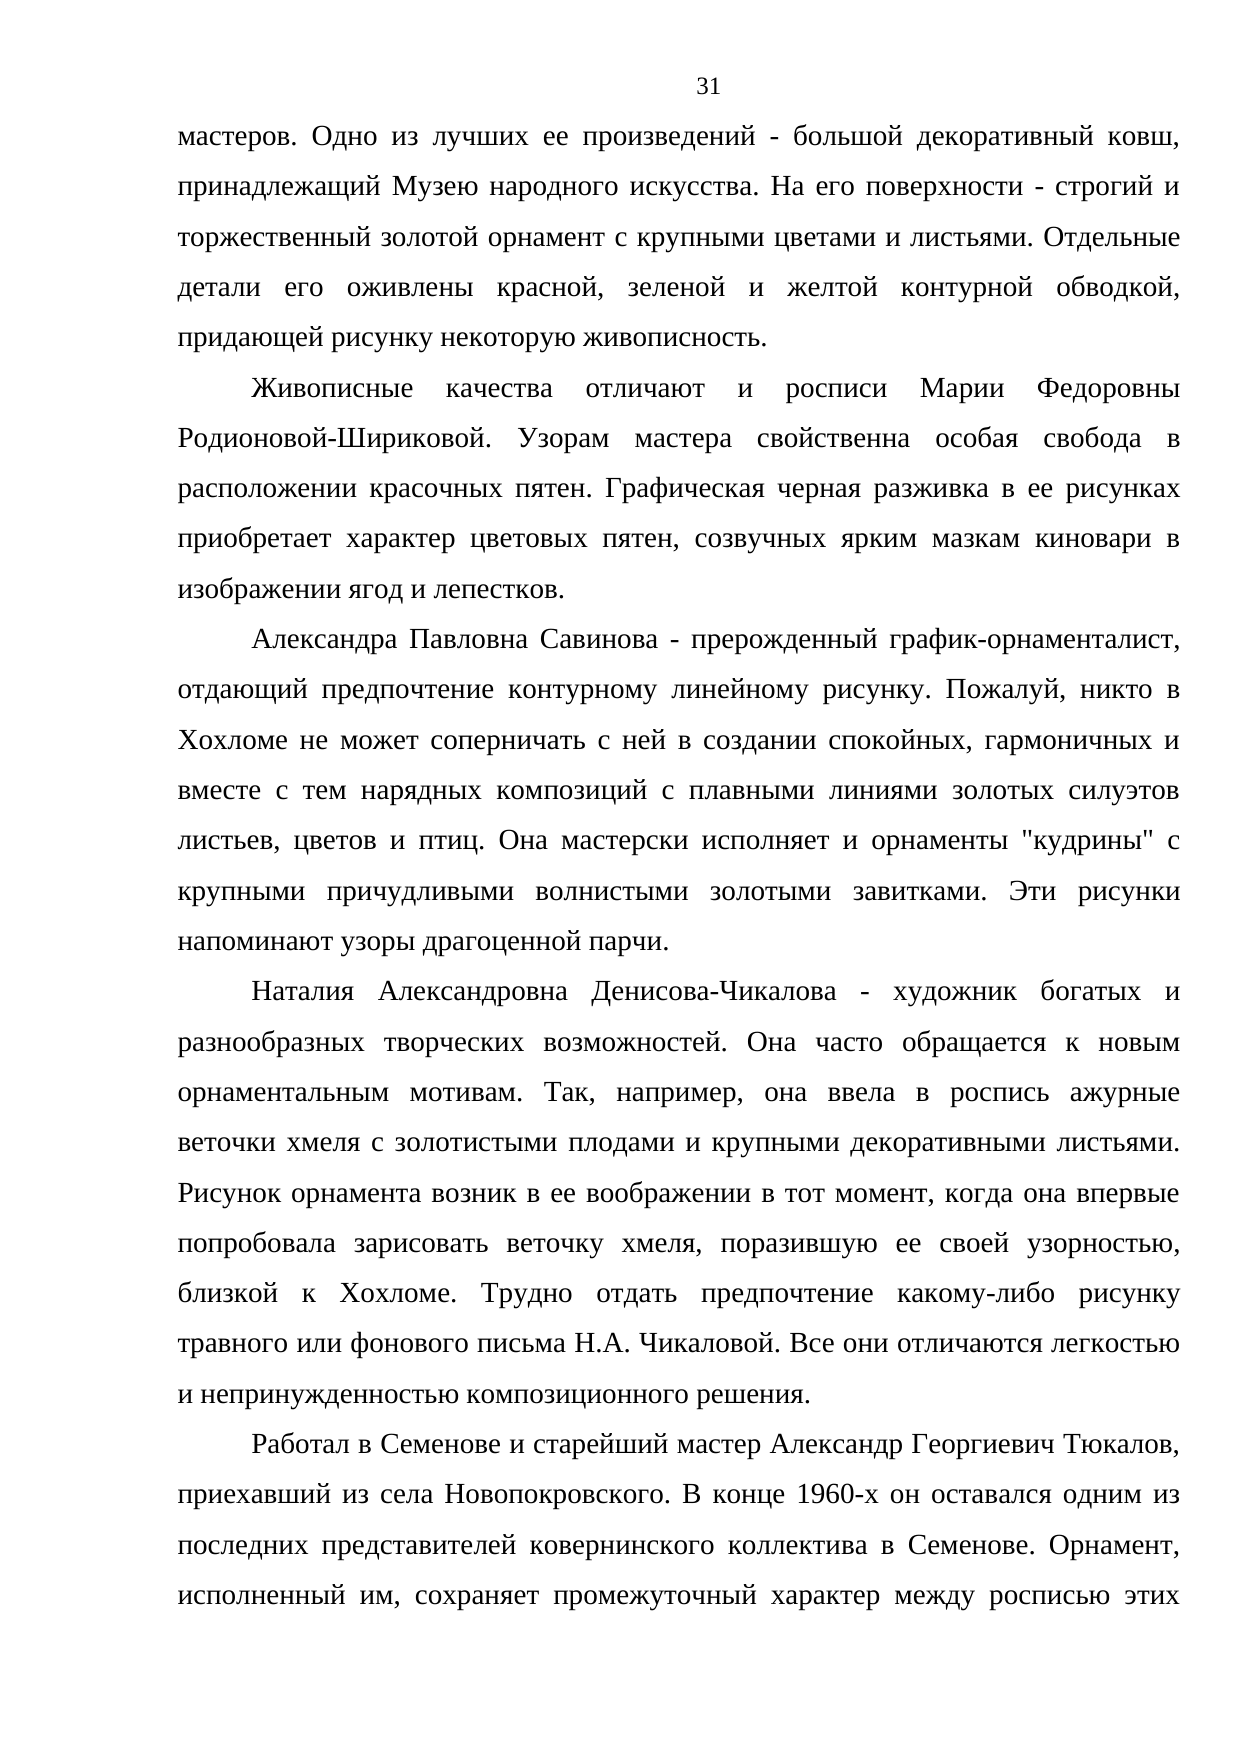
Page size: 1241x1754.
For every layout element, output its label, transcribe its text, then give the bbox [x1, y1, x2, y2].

text Наталия Александровна Денисова-Чикалова - художник богатых и разнообразных творческих возможностей. Она часто обращается к новым орнаментальным мотивам. Так, например, она ввела в роспись ажурные веточки хмеля с золотистыми плодами и крупными декоративными листьями. Рисунок орнамента возник в ее воображении в тот момент, когда она впервые попробовала зарисовать веточку хмеля, поразившую ее своей узорностью, близкой к Хохломе. Трудно отдать предпочтение какому-либо рисунку травного или фонового письма Н.А. Чикаловой. Все они отличаются легкостью и непринужденностью композиционного решения. [177, 973, 1181, 1409]
text Александра Павловна Савинова - прерожденный график-орнаменталист, отдающий предпочтение контурному линейному рисунку. Пожалуй, никто в Хохломе не может соперничать с ней в создании спокойных, гармоничных и вместе с тем нарядных композиций с плавными линиями золотых силуэтов листьев, цветов и птиц. Она мастерски исполняет и орнаменты "кудрины" с крупными причудливыми волнистыми золотыми завитками. Эти рисунки напоминают узоры драгоценной парчи. [177, 621, 1181, 957]
text Живописные качества отличают и росписи Марии Федоровны Родионовой-Шириковой. Узорам мастера свойственна особая свобода в расположении красочных пятен. Графическая черная разживка в ее рисунках приобретает характер цветовых пятен, созвучных ярким мазкам киновари в изображении ягод и лепестков. [177, 370, 1181, 604]
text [177, 118, 1181, 353]
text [177, 1426, 1181, 1611]
